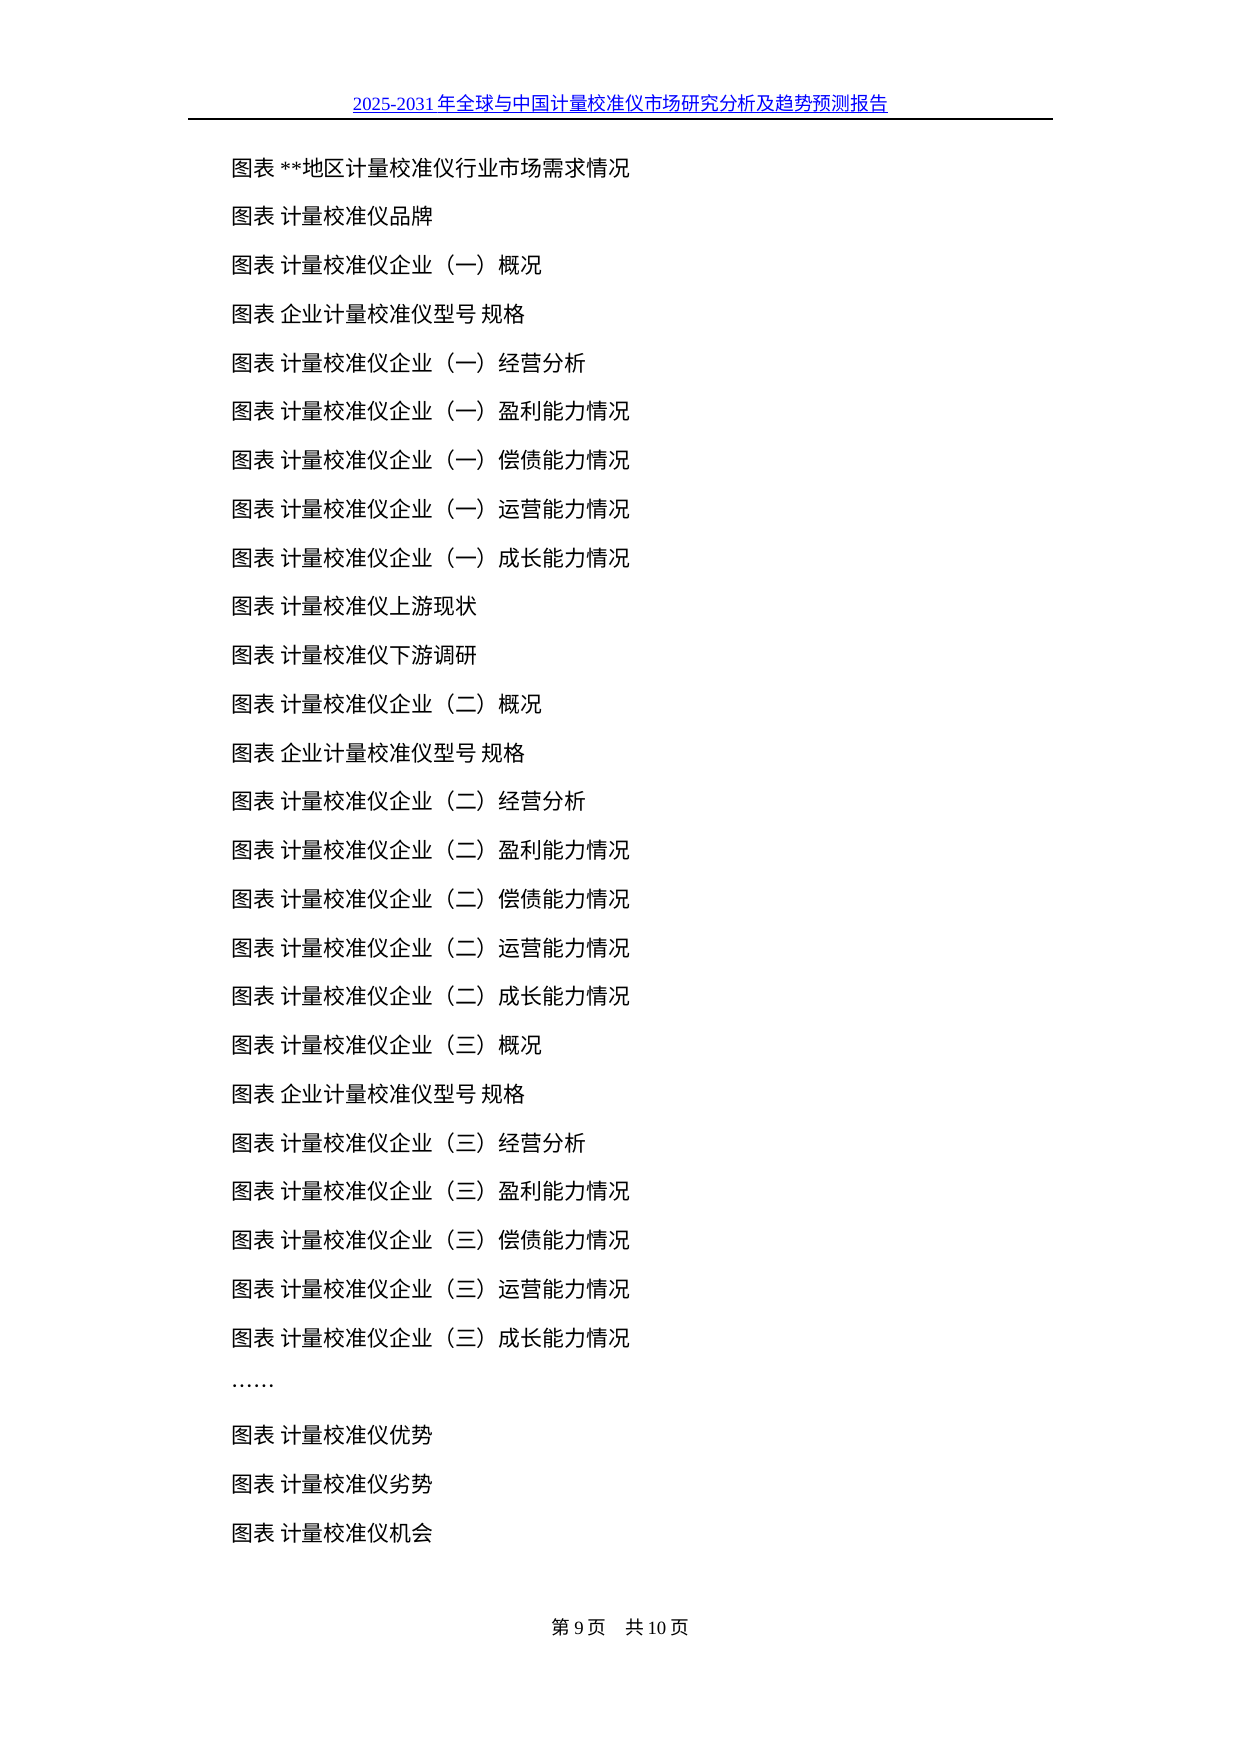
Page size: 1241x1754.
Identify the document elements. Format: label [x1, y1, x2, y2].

text [187, 150, 1053, 1548]
